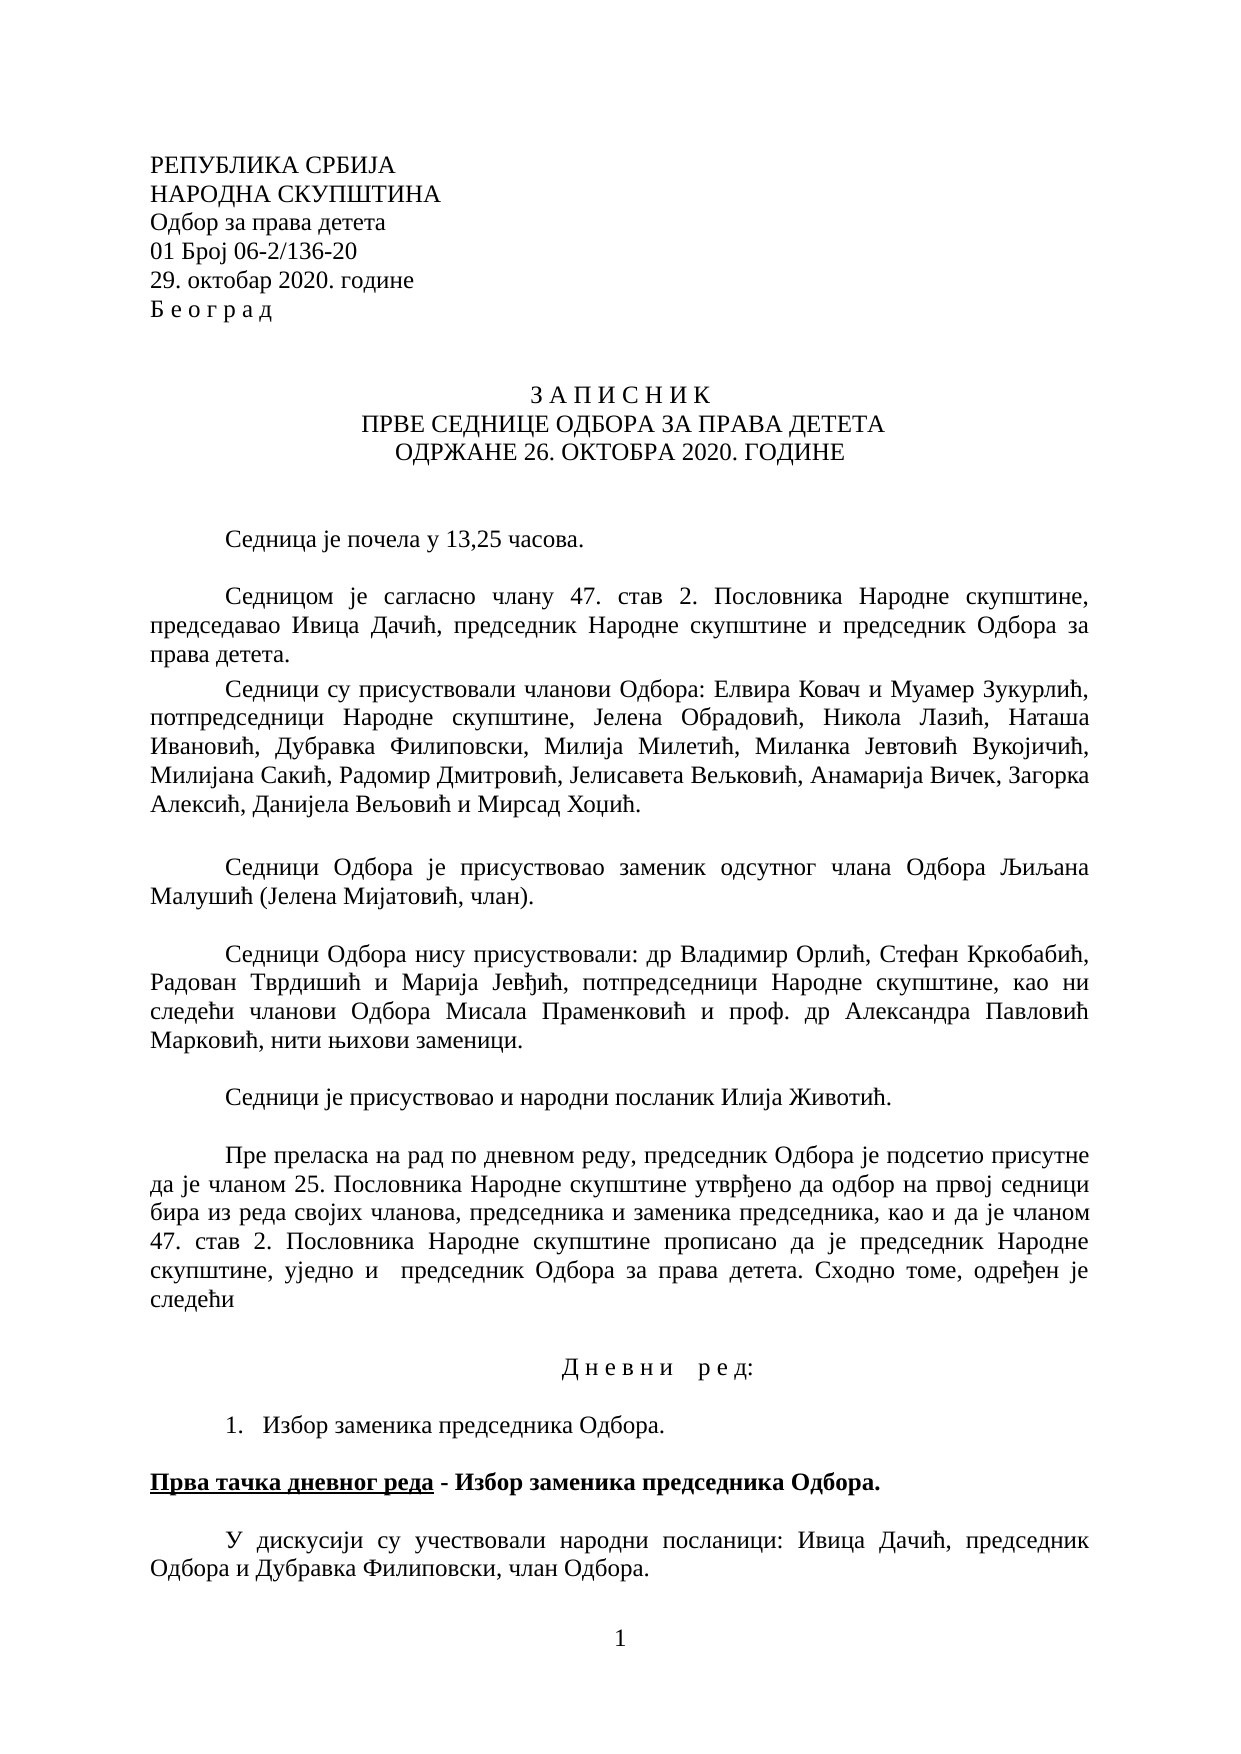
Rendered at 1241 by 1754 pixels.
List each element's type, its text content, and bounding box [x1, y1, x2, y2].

text Пре преласка на рад по дневном реду, председник Одбора је подсетио присутне да је чланом 25. Пословника Народне скупштине утврђено да одбор на првој седници бира из реда својих чланова, председника и заменика председника, као и да је чланом 47. став 2. Пословника Народне скупштине прописано да је председник Народне скупштине, уједно и председник Одбора за права детета. Сходно томе, одређен је следећи [150, 1140, 1090, 1312]
text Б е о г р а д [150, 294, 1090, 322]
text Одбор за права детета [150, 207, 1090, 236]
text Седници је присуствовао и народни посланик Илија Животић. [150, 1082, 1090, 1111]
text Седници Одбора нису присуствовали: др Владимир Орлић, Стефан Кркобабић, Радован Тврдишић и Марија Јевђић, потпредседници Народне скупштине, као ни следећи чланови Одбора Мисала Праменковић и проф. др Александра Павловић Марковић, нити њихови заменици. [150, 939, 1090, 1054]
text Седница је почела у 13,25 часова. [150, 524, 1090, 552]
subtitle Седницом је сагласно члану 47. став 2. Пословника Народне скупштине, председавао Ивица Дачић, председник Народне скупштине и председник Одбора за права детета. [150, 581, 1090, 667]
text ПРВЕ СЕДНИЦЕ ОДБОРА ЗА ПРАВА ДЕТЕТА [150, 409, 1090, 437]
text Седници Одбора је присуствовао заменик одсутног члана Одбора Љиљана Малушић (Јелена Мијатовић, члан). [150, 852, 1090, 910]
text НАРОДНА СКУПШТИНА [150, 179, 1090, 207]
text Прва тачка дневног реда - Избор заменика председника Одбора. [150, 1467, 1090, 1496]
text З А П И С Н И К [150, 380, 1090, 409]
subtitle Седници су присуствовали чланови Одбора: Елвира Ковач и Муамер Зукурлић, потпредседници Народне скупштине, Јелена Обрадовић, Никола Лазић, Наташа Ивановић, Дубравка Филиповски, Милија Милетић, Миланка Јевтовић Вукојичић, Милијана Сакић, Радомир Дмитровић, Јелисавета Вељковић, Анамарија Вичек, Загорка Алексић, Данијела Вељовић и Мирсад Хоџић. [150, 674, 1090, 817]
text У дискусији су учествовали народни посланици: Ивица Дачић, председник Одбора и Дубравка Филиповски, члан Одбора. [150, 1525, 1090, 1582]
text 01 Број 06-2/136-20 [150, 236, 1090, 265]
text Д н е в н и р е д: [150, 1352, 1090, 1381]
text ОДРЖАНЕ 26. ОКТОБРА 2020. ГОДИНЕ [150, 437, 1090, 466]
list Избор заменика председника Одбора. [225, 1410, 1090, 1438]
text 29. октобар 2020. године [150, 265, 1090, 294]
text РЕПУБЛИКА СРБИЈА [150, 150, 1090, 179]
